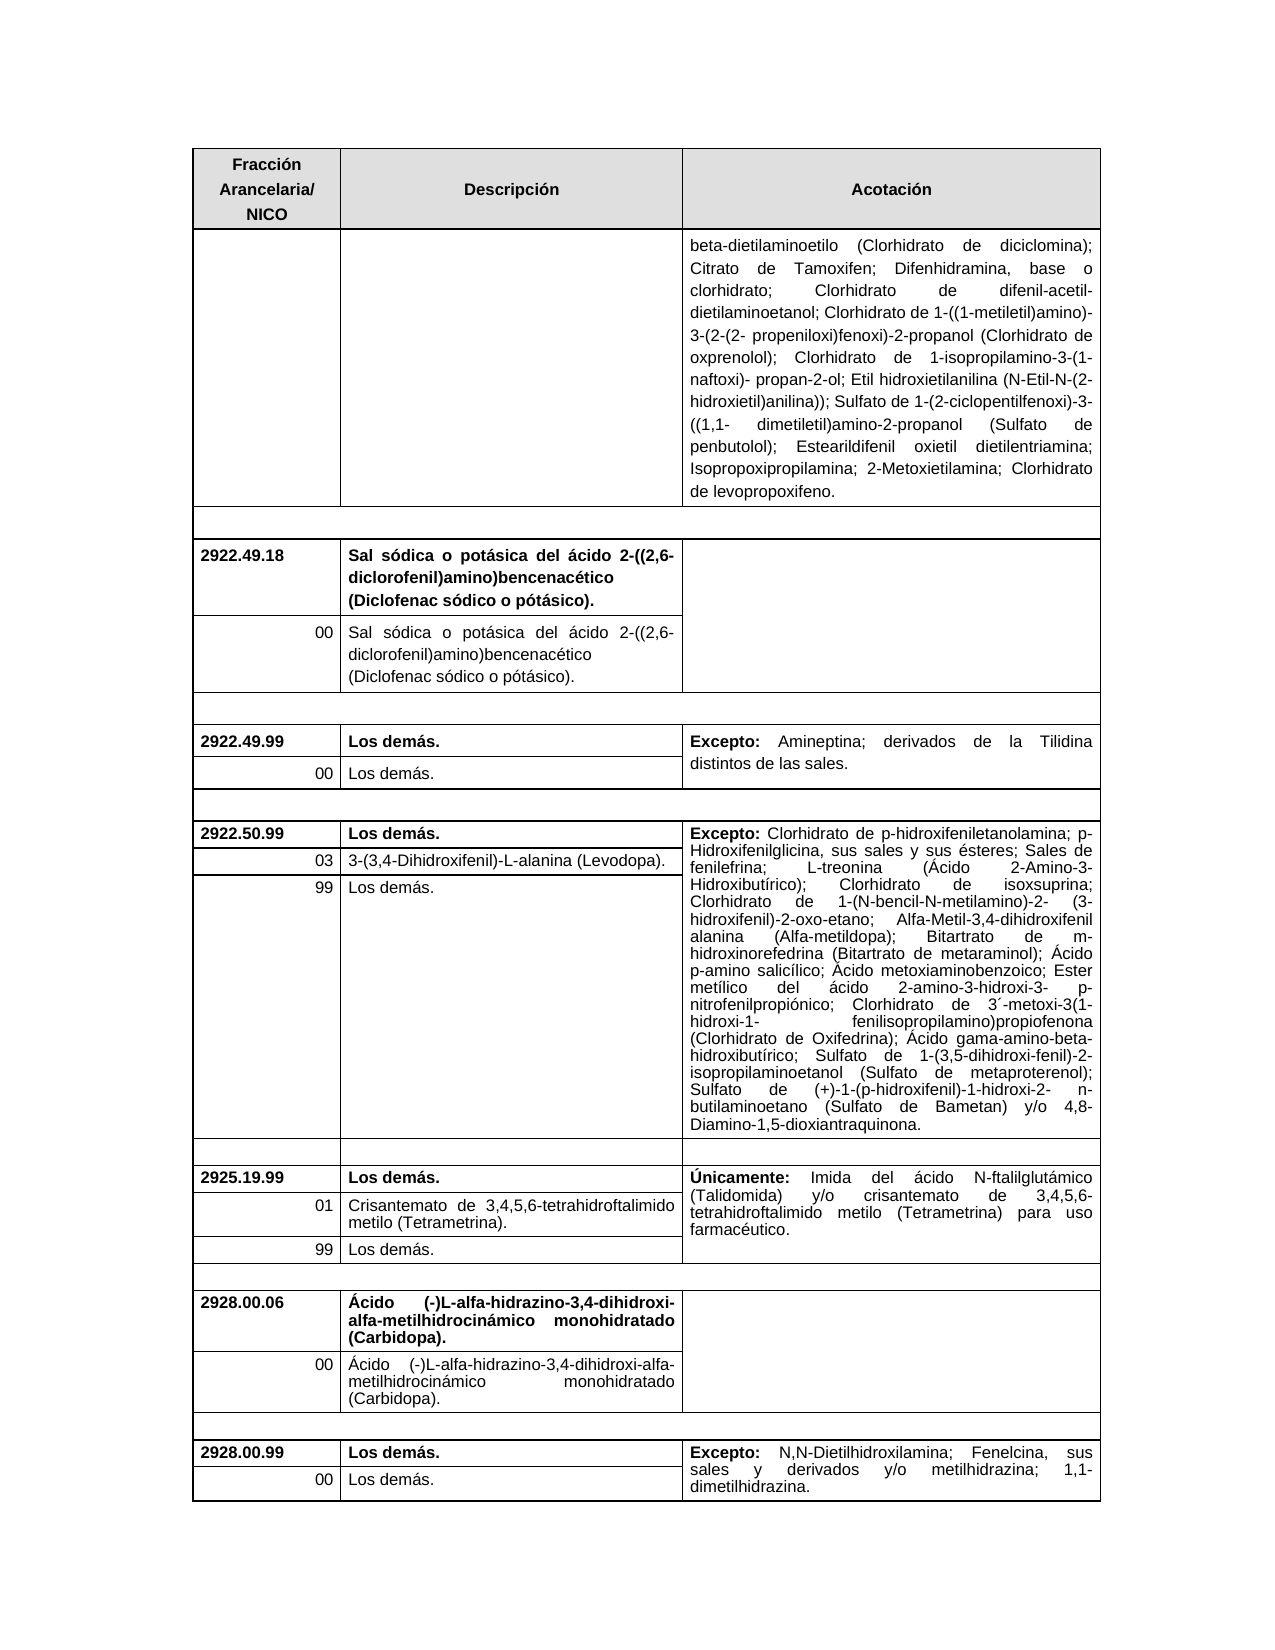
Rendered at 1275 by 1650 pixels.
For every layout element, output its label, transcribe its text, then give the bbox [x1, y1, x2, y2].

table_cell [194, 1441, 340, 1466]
table_header Fracción Arancelaria/ NICO [194, 149, 340, 228]
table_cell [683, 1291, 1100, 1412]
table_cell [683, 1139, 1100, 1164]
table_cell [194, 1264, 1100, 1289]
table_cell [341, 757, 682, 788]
table_header Descripción [341, 149, 682, 228]
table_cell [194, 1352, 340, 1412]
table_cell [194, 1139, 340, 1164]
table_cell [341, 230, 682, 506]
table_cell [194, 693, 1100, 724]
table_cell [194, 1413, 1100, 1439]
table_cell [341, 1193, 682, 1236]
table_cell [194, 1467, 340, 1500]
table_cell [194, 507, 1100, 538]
table_header Acotación [683, 149, 1100, 228]
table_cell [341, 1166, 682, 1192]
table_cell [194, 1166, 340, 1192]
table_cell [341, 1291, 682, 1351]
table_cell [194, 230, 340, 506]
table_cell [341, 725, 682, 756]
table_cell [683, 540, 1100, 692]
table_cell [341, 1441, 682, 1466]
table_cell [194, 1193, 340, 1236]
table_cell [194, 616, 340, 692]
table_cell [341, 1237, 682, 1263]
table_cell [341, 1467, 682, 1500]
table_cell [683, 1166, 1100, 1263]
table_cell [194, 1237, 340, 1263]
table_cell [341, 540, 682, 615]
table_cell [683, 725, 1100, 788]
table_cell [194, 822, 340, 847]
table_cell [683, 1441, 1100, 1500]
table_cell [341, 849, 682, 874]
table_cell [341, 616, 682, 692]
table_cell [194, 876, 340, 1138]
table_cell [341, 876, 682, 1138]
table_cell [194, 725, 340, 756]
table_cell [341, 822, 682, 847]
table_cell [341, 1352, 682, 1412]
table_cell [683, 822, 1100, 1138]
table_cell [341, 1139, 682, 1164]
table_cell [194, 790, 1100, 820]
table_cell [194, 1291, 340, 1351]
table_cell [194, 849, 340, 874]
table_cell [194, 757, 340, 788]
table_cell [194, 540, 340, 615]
